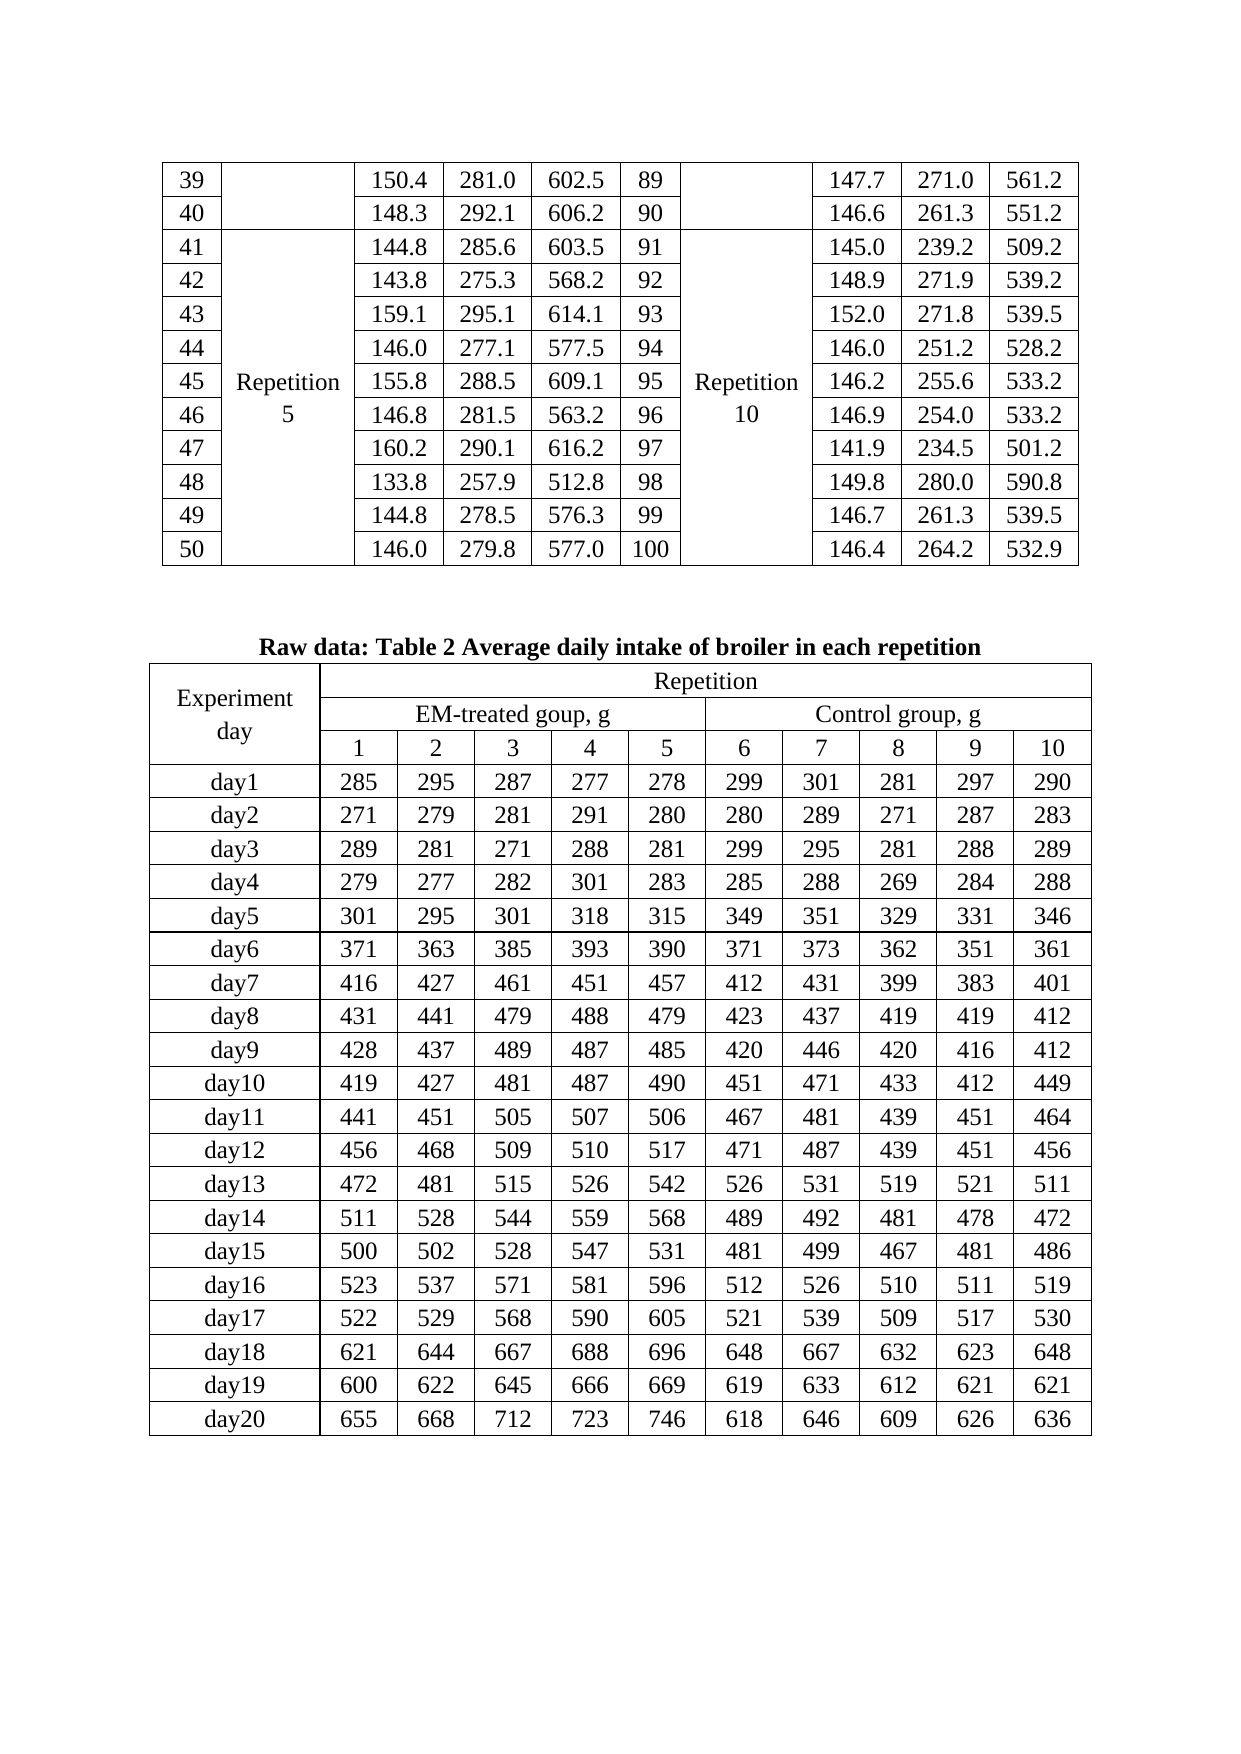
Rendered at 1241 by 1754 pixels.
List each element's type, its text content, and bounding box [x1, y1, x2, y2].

table_cell 427 [398, 1067, 474, 1099]
table_cell 668 [398, 1402, 474, 1434]
table_cell 609.1 [532, 364, 620, 397]
table_cell day1 [150, 765, 319, 797]
table_cell 281 [629, 832, 705, 864]
table_cell day16 [150, 1268, 319, 1300]
table_cell 283 [1014, 798, 1091, 831]
table_cell 479 [629, 1000, 705, 1032]
table_cell 456 [1014, 1134, 1091, 1166]
table_cell 279 [321, 865, 397, 898]
table_cell 507 [552, 1100, 628, 1133]
table_cell 144.8 [355, 499, 443, 531]
table_cell 633 [783, 1369, 859, 1401]
table_cell 519 [860, 1167, 936, 1200]
table_cell 39 [163, 163, 221, 196]
table_cell 420 [706, 1033, 782, 1066]
table_cell 288 [937, 832, 1013, 864]
table_cell 509 [860, 1301, 936, 1334]
table_cell 416 [321, 966, 397, 998]
table_cell 301 [783, 765, 859, 797]
table_header Experiment day [150, 664, 319, 764]
table_cell 467 [706, 1100, 782, 1133]
table_cell 441 [321, 1100, 397, 1133]
table_cell 472 [321, 1167, 397, 1200]
table_cell 94 [621, 331, 680, 363]
table_cell 468 [398, 1134, 474, 1166]
table_cell 530 [1014, 1301, 1091, 1334]
table_cell 285 [321, 765, 397, 797]
table_cell 383 [937, 966, 1013, 998]
table_cell day15 [150, 1234, 319, 1267]
table_cell 40 [163, 197, 221, 229]
table_cell 281 [398, 832, 474, 864]
table_cell 143.8 [355, 264, 443, 296]
table_cell 92 [621, 264, 680, 296]
table_cell 577.5 [532, 331, 620, 363]
table_cell 295.1 [444, 297, 531, 330]
table_cell 485 [629, 1033, 705, 1066]
table_cell 155.8 [355, 364, 443, 397]
table_cell 667 [783, 1335, 859, 1367]
table_cell 472 [1014, 1201, 1091, 1233]
table_cell 451 [398, 1100, 474, 1133]
table_cell 528.2 [990, 331, 1078, 363]
table_cell 451 [937, 1100, 1013, 1133]
table_cell 559 [552, 1201, 628, 1233]
table_cell 571 [475, 1268, 551, 1300]
table_cell 146.0 [355, 532, 443, 564]
table_cell 271.8 [902, 297, 989, 330]
table_cell day17 [150, 1301, 319, 1334]
table_cell 596 [629, 1268, 705, 1300]
table_cell 91 [621, 230, 680, 263]
table_cell 537 [398, 1268, 474, 1300]
table_cell 261.3 [902, 197, 989, 229]
table_cell 290.1 [444, 431, 531, 464]
table_cell 385 [475, 933, 551, 965]
table_cell 43 [163, 297, 221, 330]
table_cell 280.0 [902, 465, 989, 497]
table_cell 622 [398, 1369, 474, 1401]
table_cell 505 [475, 1100, 551, 1133]
table_cell 510 [860, 1268, 936, 1300]
table_cell 346 [1014, 899, 1091, 931]
table_cell day18 [150, 1335, 319, 1367]
table_cell 331 [937, 899, 1013, 931]
table_cell 283 [629, 865, 705, 898]
table_cell 412 [1014, 1000, 1091, 1032]
table_cell 427 [398, 966, 474, 998]
table_cell 278.5 [444, 499, 531, 531]
table_cell 416 [937, 1033, 1013, 1066]
table_cell 133.8 [355, 465, 443, 497]
table_cell 146.9 [813, 398, 901, 430]
table_cell 146.0 [813, 331, 901, 363]
table_cell 490 [629, 1067, 705, 1099]
table_cell 290 [1014, 765, 1091, 797]
table_cell 89 [621, 163, 680, 196]
table_cell 561.2 [990, 163, 1078, 196]
table_cell day13 [150, 1167, 319, 1200]
table_cell 479 [475, 1000, 551, 1032]
table_cell 515 [475, 1167, 551, 1200]
table_cell 531 [783, 1167, 859, 1200]
table_cell 363 [398, 933, 474, 965]
table_cell 299 [706, 765, 782, 797]
table_cell 288.5 [444, 364, 531, 397]
table_cell 280 [629, 798, 705, 831]
table_cell 93 [621, 297, 680, 330]
table_cell 666 [552, 1369, 628, 1401]
table_cell 621 [1014, 1369, 1091, 1401]
table_cell 141.9 [813, 431, 901, 464]
table_cell 576.3 [532, 499, 620, 531]
table_cell 441 [398, 1000, 474, 1032]
table_cell 2 [398, 731, 474, 764]
table_cell day12 [150, 1134, 319, 1166]
table_cell 437 [398, 1033, 474, 1066]
table_cell 528 [398, 1201, 474, 1233]
table_cell 96 [621, 398, 680, 430]
table_cell 590.8 [990, 465, 1078, 497]
table_cell 329 [860, 899, 936, 931]
table_cell 500 [321, 1234, 397, 1267]
table_cell 393 [552, 933, 628, 965]
table_cell 581 [552, 1268, 628, 1300]
table_cell 4 [552, 731, 628, 764]
table_cell 517 [629, 1134, 705, 1166]
table_cell 512.8 [532, 465, 620, 497]
table_cell 568.2 [532, 264, 620, 296]
table_cell 297 [937, 765, 1013, 797]
table_cell 271 [321, 798, 397, 831]
table_cell 461 [475, 966, 551, 998]
table_cell 419 [937, 1000, 1013, 1032]
table_cell 90 [621, 197, 680, 229]
table_cell 152.0 [813, 297, 901, 330]
table_cell 612 [860, 1369, 936, 1401]
table_cell 667 [475, 1335, 551, 1367]
table_cell 606.2 [532, 197, 620, 229]
table_cell 412 [706, 966, 782, 998]
table_cell day7 [150, 966, 319, 998]
table_cell 511 [321, 1201, 397, 1233]
table_cell 301 [475, 899, 551, 931]
table_cell 646 [783, 1402, 859, 1434]
table_cell 5 [629, 731, 705, 764]
table_cell day5 [150, 899, 319, 931]
table_cell 533.2 [990, 364, 1078, 397]
table_cell 528 [475, 1234, 551, 1267]
table_cell 299 [706, 832, 782, 864]
table_cell 614.1 [532, 297, 620, 330]
table_cell 412 [1014, 1033, 1091, 1066]
table_cell 100 [621, 532, 680, 564]
table_cell 361 [1014, 933, 1091, 965]
table_cell 481 [475, 1067, 551, 1099]
table_cell 632 [860, 1335, 936, 1367]
text Raw data: Table 2 Average daily intake of broiler in each repetition [187, 631, 1053, 663]
table_cell 511 [937, 1268, 1013, 1300]
table_cell 362 [860, 933, 936, 965]
table_cell 99 [621, 499, 680, 531]
table_cell 529 [398, 1301, 474, 1334]
table_cell 281 [860, 832, 936, 864]
table_cell 645 [475, 1369, 551, 1401]
table_cell 412 [937, 1067, 1013, 1099]
table_cell 431 [321, 1000, 397, 1032]
table_cell 264.2 [902, 532, 989, 564]
table_cell 600 [321, 1369, 397, 1401]
table_cell 373 [783, 933, 859, 965]
table_cell 288 [552, 832, 628, 864]
table_cell 257.9 [444, 465, 531, 497]
table_cell 423 [706, 1000, 782, 1032]
table_cell 488 [552, 1000, 628, 1032]
table_cell 568 [629, 1201, 705, 1233]
table_cell 295 [398, 899, 474, 931]
table_cell day11 [150, 1100, 319, 1133]
table_cell 636 [1014, 1402, 1091, 1434]
table_cell 428 [321, 1033, 397, 1066]
table_cell 467 [860, 1234, 936, 1267]
table_cell 451 [937, 1134, 1013, 1166]
table_cell 95 [621, 364, 680, 397]
table_cell 451 [552, 966, 628, 998]
table_cell 419 [860, 1000, 936, 1032]
table_cell 648 [706, 1335, 782, 1367]
table_cell 285 [706, 865, 782, 898]
table_cell 146.4 [813, 532, 901, 564]
table_cell 351 [783, 899, 859, 931]
table_cell 42 [163, 264, 221, 296]
table_cell 420 [860, 1033, 936, 1066]
table_cell 746 [629, 1402, 705, 1434]
table_cell 510 [552, 1134, 628, 1166]
table_cell 271 [860, 798, 936, 831]
table_cell 47 [163, 431, 221, 464]
table_cell 688 [552, 1335, 628, 1367]
table_cell 481 [398, 1167, 474, 1200]
table_cell 419 [321, 1067, 397, 1099]
table_cell 487 [552, 1033, 628, 1066]
table_cell Control group, g [706, 698, 1091, 730]
table_cell 446 [783, 1033, 859, 1066]
table_cell day14 [150, 1201, 319, 1233]
table_cell 519 [1014, 1268, 1091, 1300]
table_cell 277 [552, 765, 628, 797]
table_header Repetition [321, 664, 1091, 697]
table_cell 712 [475, 1402, 551, 1434]
table_cell day2 [150, 798, 319, 831]
table_cell 288 [783, 865, 859, 898]
table_cell 696 [629, 1335, 705, 1367]
table_cell 45 [163, 364, 221, 397]
table_cell 8 [860, 731, 936, 764]
table_cell day9 [150, 1033, 319, 1066]
table_cell 351 [937, 933, 1013, 965]
table_cell 568 [475, 1301, 551, 1334]
table_cell 277 [398, 865, 474, 898]
table_cell 512 [706, 1268, 782, 1300]
table_cell 511 [1014, 1167, 1091, 1200]
table_cell 275.3 [444, 264, 531, 296]
table_cell 489 [706, 1201, 782, 1233]
table_cell 648 [1014, 1335, 1091, 1367]
table_cell 287 [475, 765, 551, 797]
table_cell 669 [629, 1369, 705, 1401]
table_cell 618 [706, 1402, 782, 1434]
table_cell 49 [163, 499, 221, 531]
table_cell 46 [163, 398, 221, 430]
table_cell 301 [321, 899, 397, 931]
table_cell 261.3 [902, 499, 989, 531]
table_cell day20 [150, 1402, 319, 1434]
table_cell 464 [1014, 1100, 1091, 1133]
table_cell 590 [552, 1301, 628, 1334]
table_cell 437 [783, 1000, 859, 1032]
table_cell 288 [1014, 865, 1091, 898]
table_cell 289 [1014, 832, 1091, 864]
table_cell 619 [706, 1369, 782, 1401]
table_cell 539.5 [990, 499, 1078, 531]
table_cell 521 [706, 1301, 782, 1334]
table_cell 295 [398, 765, 474, 797]
table_cell 301 [552, 865, 628, 898]
table_cell 148.3 [355, 197, 443, 229]
table_cell 506 [629, 1100, 705, 1133]
table_cell 349 [706, 899, 782, 931]
table_cell 609 [860, 1402, 936, 1434]
table_cell 526 [552, 1167, 628, 1200]
table_cell 439 [860, 1100, 936, 1133]
table_cell 481 [860, 1201, 936, 1233]
table_cell 526 [706, 1167, 782, 1200]
table_cell 281.0 [444, 163, 531, 196]
table_cell 279.8 [444, 532, 531, 564]
table_cell 278 [629, 765, 705, 797]
table_cell 449 [1014, 1067, 1091, 1099]
table_cell day8 [150, 1000, 319, 1032]
table_cell 616.2 [532, 431, 620, 464]
table_cell 145.0 [813, 230, 901, 263]
table_cell 271.9 [902, 264, 989, 296]
table_cell 9 [937, 731, 1013, 764]
table_cell 146.7 [813, 499, 901, 531]
table_cell 602.5 [532, 163, 620, 196]
table_cell Repetition 5 [222, 230, 354, 564]
table_cell 146.8 [355, 398, 443, 430]
table_cell day3 [150, 832, 319, 864]
table_cell 621 [937, 1369, 1013, 1401]
table_cell 399 [860, 966, 936, 998]
table_cell 98 [621, 465, 680, 497]
table_cell 277.1 [444, 331, 531, 363]
table_cell 433 [860, 1067, 936, 1099]
table_cell 146.2 [813, 364, 901, 397]
table_cell 526 [783, 1268, 859, 1300]
table_cell 251.2 [902, 331, 989, 363]
table_cell 471 [783, 1067, 859, 1099]
table_cell 3 [475, 731, 551, 764]
table_cell 492 [783, 1201, 859, 1233]
table_cell 478 [937, 1201, 1013, 1233]
table_cell 146.0 [355, 331, 443, 363]
table_cell 150.4 [355, 163, 443, 196]
table_cell 521 [937, 1167, 1013, 1200]
table_cell 284 [937, 865, 1013, 898]
table_cell 287 [937, 798, 1013, 831]
table_cell 481 [706, 1234, 782, 1267]
table_cell 431 [783, 966, 859, 998]
table_cell 523 [321, 1268, 397, 1300]
table_cell 457 [629, 966, 705, 998]
table_cell 603.5 [532, 230, 620, 263]
table_cell 281 [860, 765, 936, 797]
table_cell 97 [621, 431, 680, 464]
table_cell 291 [552, 798, 628, 831]
table_cell 149.8 [813, 465, 901, 497]
table_cell 621 [321, 1335, 397, 1367]
table_cell 605 [629, 1301, 705, 1334]
table_cell 509.2 [990, 230, 1078, 263]
table_cell 44 [163, 331, 221, 363]
table_cell 271.0 [902, 163, 989, 196]
table_cell 234.5 [902, 431, 989, 464]
table_cell 1 [321, 731, 397, 764]
table_cell 315 [629, 899, 705, 931]
table_cell 542 [629, 1167, 705, 1200]
table_cell 160.2 [355, 431, 443, 464]
table_cell 539.2 [990, 264, 1078, 296]
table_cell EM-treated goup, g [321, 698, 705, 730]
table_cell 539 [783, 1301, 859, 1334]
table_cell 489 [475, 1033, 551, 1066]
table_cell 281 [475, 798, 551, 831]
table_cell 539.5 [990, 297, 1078, 330]
table_cell 295 [783, 832, 859, 864]
table_cell 451 [706, 1067, 782, 1099]
table_cell 486 [1014, 1234, 1091, 1267]
table_cell 144.8 [355, 230, 443, 263]
table_cell 502 [398, 1234, 474, 1267]
table_cell 531 [629, 1234, 705, 1267]
table_cell 271 [475, 832, 551, 864]
table_cell day4 [150, 865, 319, 898]
table_cell 279 [398, 798, 474, 831]
table_cell 481 [937, 1234, 1013, 1267]
table_cell 551.2 [990, 197, 1078, 229]
table_cell 626 [937, 1402, 1013, 1434]
table_cell 439 [860, 1134, 936, 1166]
table_cell 547 [552, 1234, 628, 1267]
table_cell 533.2 [990, 398, 1078, 430]
table_cell 50 [163, 532, 221, 564]
table_cell 289 [321, 832, 397, 864]
table_cell 522 [321, 1301, 397, 1334]
table_cell 509 [475, 1134, 551, 1166]
table_cell 563.2 [532, 398, 620, 430]
table_cell 532.9 [990, 532, 1078, 564]
table_cell 487 [552, 1067, 628, 1099]
table_cell 577.0 [532, 532, 620, 564]
table_cell 148.9 [813, 264, 901, 296]
table_cell day6 [150, 933, 319, 965]
table_cell 292.1 [444, 197, 531, 229]
table_cell 371 [321, 933, 397, 965]
table_cell 255.6 [902, 364, 989, 397]
table_cell 623 [937, 1335, 1013, 1367]
table_cell 456 [321, 1134, 397, 1166]
table_cell 517 [937, 1301, 1013, 1334]
table_cell 544 [475, 1201, 551, 1233]
table_cell 282 [475, 865, 551, 898]
table_cell 6 [706, 731, 782, 764]
table_cell 644 [398, 1335, 474, 1367]
table_cell 10 [1014, 731, 1091, 764]
table_cell 471 [706, 1134, 782, 1166]
table_cell 481 [783, 1100, 859, 1133]
table_cell 285.6 [444, 230, 531, 263]
table_cell 487 [783, 1134, 859, 1166]
table_cell 401 [1014, 966, 1091, 998]
table_cell 723 [552, 1402, 628, 1434]
table_cell day10 [150, 1067, 319, 1099]
table_cell 48 [163, 465, 221, 497]
table_cell 7 [783, 731, 859, 764]
table_cell 501.2 [990, 431, 1078, 464]
table_cell 655 [321, 1402, 397, 1434]
table_cell Repetition 10 [681, 230, 812, 564]
table_cell 499 [783, 1234, 859, 1267]
table_cell 147.7 [813, 163, 901, 196]
table_cell 318 [552, 899, 628, 931]
table_cell 159.1 [355, 297, 443, 330]
table_cell 390 [629, 933, 705, 965]
table_cell 371 [706, 933, 782, 965]
table_cell 289 [783, 798, 859, 831]
table_cell 269 [860, 865, 936, 898]
table_cell day19 [150, 1369, 319, 1401]
table_cell 146.6 [813, 197, 901, 229]
table_cell 280 [706, 798, 782, 831]
table_cell 41 [163, 230, 221, 263]
table_cell 254.0 [902, 398, 989, 430]
table_cell 281.5 [444, 398, 531, 430]
table_cell 239.2 [902, 230, 989, 263]
